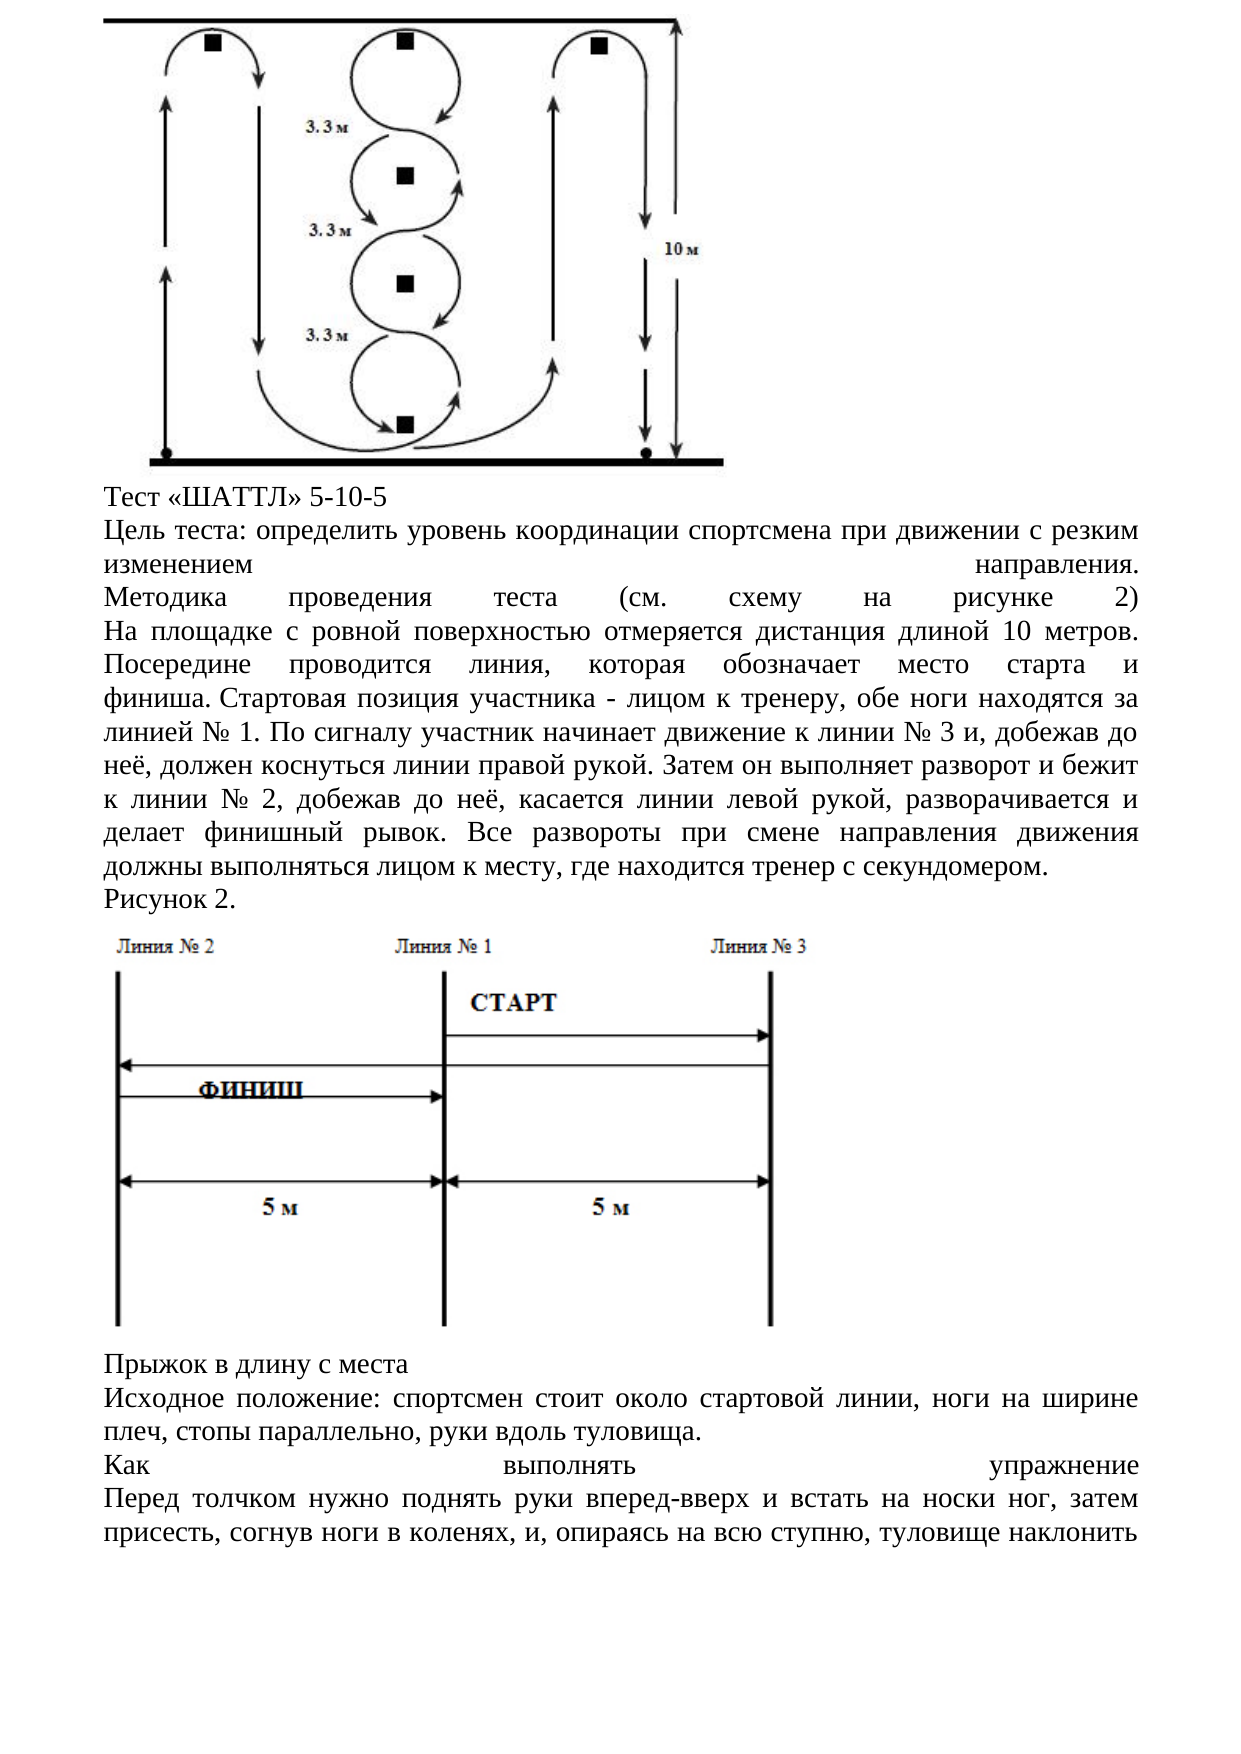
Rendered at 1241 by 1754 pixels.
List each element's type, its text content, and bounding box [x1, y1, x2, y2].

text Тест «ШАТТЛ» 5-10-5 [103, 479, 1140, 512]
picture [103, 14, 727, 479]
text Цель теста: определить уровень координации спортсмена при движении с резким изменением направления. Методика проведения теста (см. схему на рисунке 2) На площадке с ровной поверхностью отмеряется дистанция длиной 10 метров. Посередине проводится линия, которая обозначает место старта и финиша. Стартовая позиция участника - лицом к тренеру, обе ноги находятся за линией № 1. По сигналу участник начинает движение к линии № 3 и, добежав до неё, должен коснуться линии правой рукой. Затем он выполняет разворот и бежит к линии № 2, добежав до неё, касается линии левой рукой, разворачивается и делает финишный рывок. Все развороты при смене направления движения должны выполняться лицом к месту, где находится тренер с секундомером. [103, 512, 1140, 881]
text Исходное положение: спортсмен стоит около стартовой линии, ноги на ширине плеч, стопы параллельно, руки вдоль туловища. [103, 1380, 1140, 1447]
text Рисунок 2. [103, 881, 1140, 915]
text Прыжок в длину с места [103, 1346, 1140, 1380]
picture [103, 915, 816, 1347]
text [103, 1447, 1140, 1547]
